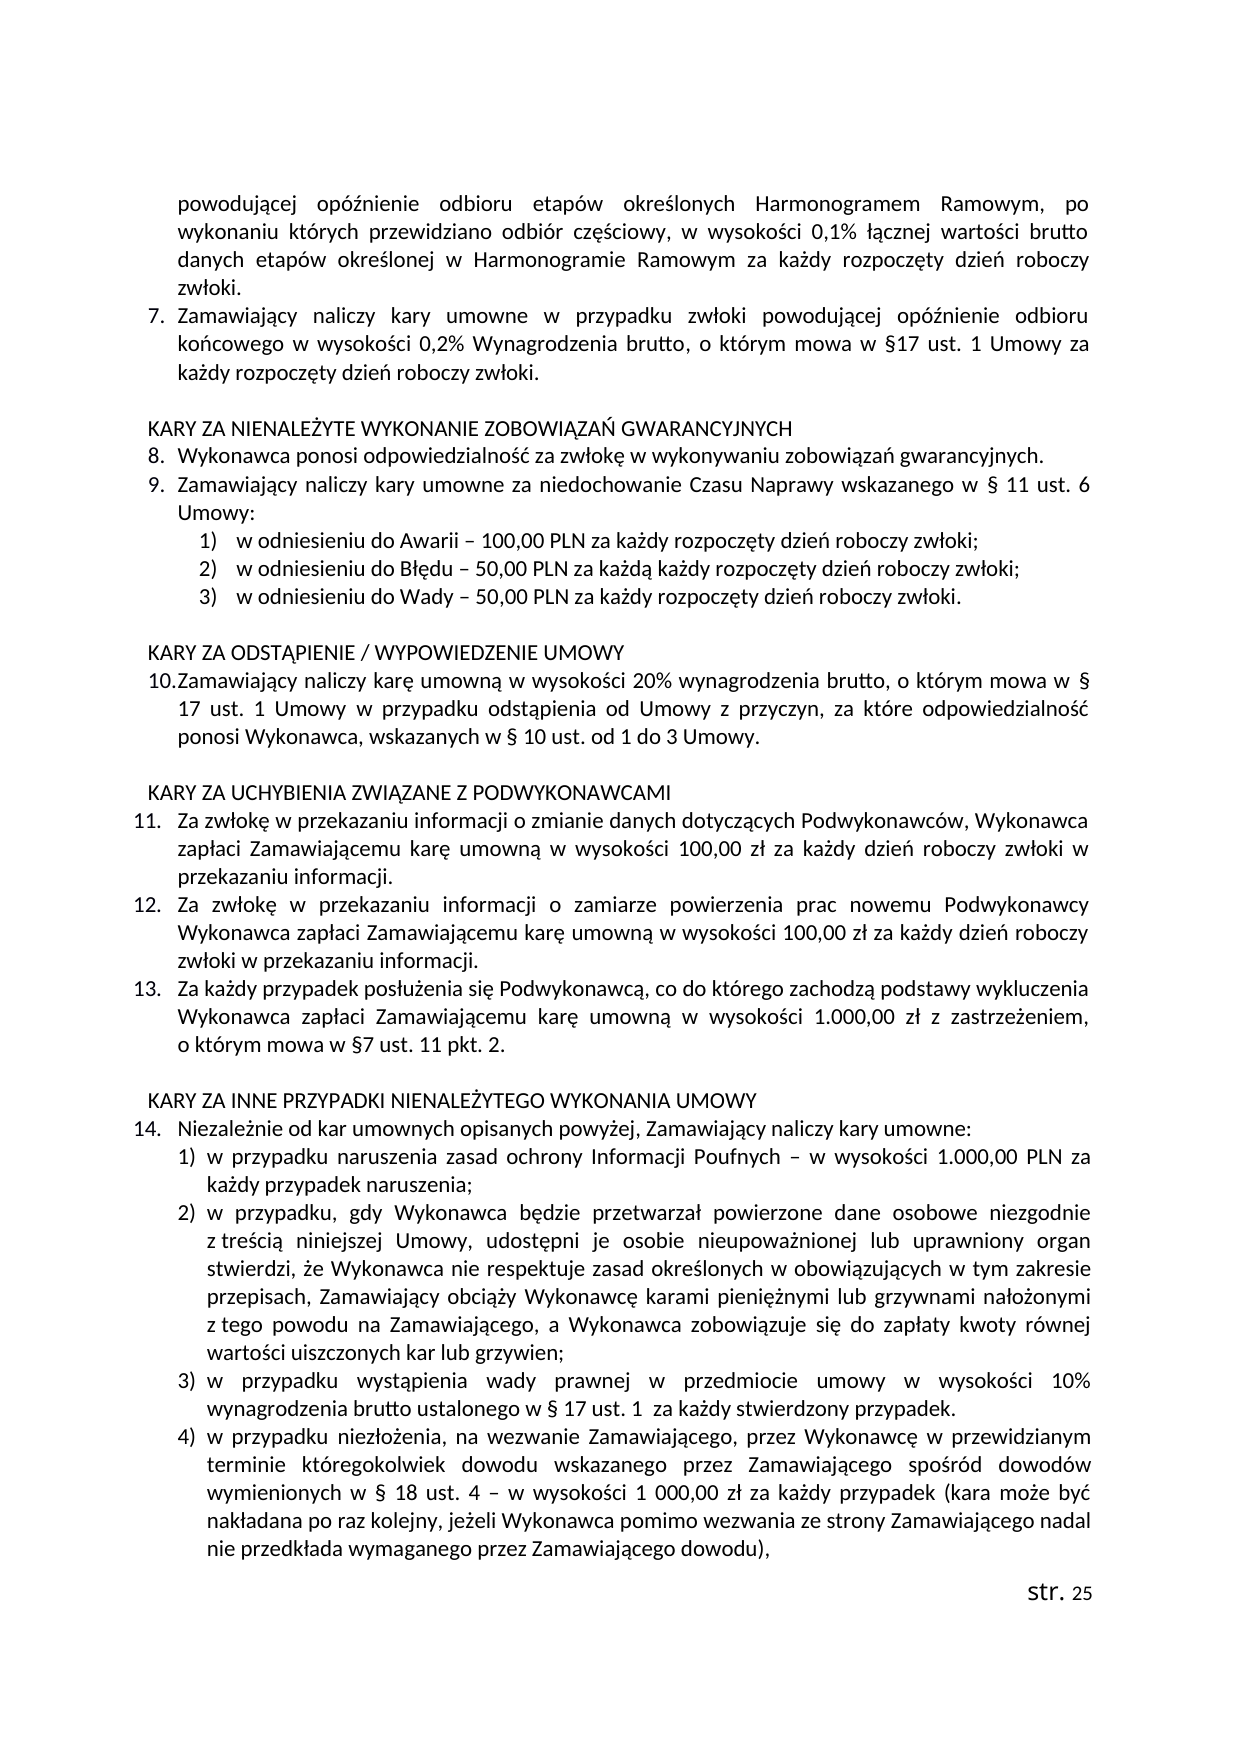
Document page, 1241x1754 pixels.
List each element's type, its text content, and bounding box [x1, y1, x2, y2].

list Niezależnie od kar umownych opisanych powyżej, Zamawiający naliczy kary umowne: [133, 1114, 1090, 1142]
list Za zwłokę w przekazaniu informacji o zamiarze powierzenia prac nowemu Podwykonawcy Wykonawca zapłaci Zamawiającemu karę umowną w wysokości 100,00 zł za każdy dzień roboczy zwłoki w przekazaniu informacji. [133, 890, 1090, 974]
text KARY ZA ODSTĄPIENIE / WYPOWIEDZENIE UMOWY [148, 638, 1093, 666]
list Za każdy przypadek posłużenia się Podwykonawcą, co do którego zachodzą podstawy wykluczenia Wykonawca zapłaci Zamawiającemu karę umowną w wysokości 1.000,00 zł z zastrzeżeniem, o którym mowa w §7 ust. 11 pkt. 2. [133, 974, 1090, 1058]
list Za zwłokę w przekazaniu informacji o zmianie danych dotyczących Podwykonawców, Wykonawca zapłaci Zamawiającemu karę umowną w wysokości 100,00 zł za każdy dzień roboczy zwłoki w przekazaniu informacji. [133, 806, 1090, 890]
list w odniesieniu do Wady – 50,00 PLN za każdy rozpoczęty dzień roboczy zwłoki. [199, 582, 1093, 610]
text KARY ZA INNE PRZYPADKI NIENALEŻYTEGO WYKONANIA UMOWY [148, 1086, 1093, 1114]
text KARY ZA UCHYBIENIA ZWIĄZANE Z PODWYKONAWCAMI [148, 778, 1093, 806]
list w odniesieniu do Błędu – 50,00 PLN za każdą każdy rozpoczęty dzień roboczy zwłoki; [199, 554, 1093, 582]
list Zamawiający naliczy kary umowne w przypadku zwłoki powodującej opóźnienie odbioru końcowego w wysokości 0,2% Wynagrodzenia brutto, o którym mowa w §17 ust. 1 Umowy za każdy rozpoczęty dzień roboczy zwłoki. [148, 302, 1090, 386]
list w przypadku, gdy Wykonawca będzie przetwarzał powierzone dane osobowe niezgodnie z treścią niniejszej Umowy, udostępni je osobie nieupoważnionej lub uprawniony organ stwierdzi, że Wykonawca nie respektuje zasad określonych w obowiązujących w tym zakresie przepisach, Zamawiający obciąży Wykonawcę karami pieniężnymi lub grzywnami nałożonymi z tego powodu na Zamawiającego, a Wykonawca zobowiązuje się do zapłaty kwoty równej wartości uiszczonych kar lub grzywien; [177, 1198, 1093, 1366]
list Wykonawca ponosi odpowiedzialność za zwłokę w wykonywaniu zobowiązań gwarancyjnych. [148, 442, 1090, 470]
list w przypadku wystąpienia wady prawnej w przedmiocie umowy w wysokości 10% wynagrodzenia brutto ustalonego w § 17 ust. 1 za każdy stwierdzony przypadek. [177, 1366, 1093, 1422]
list Zamawiający naliczy kary umowne za niedochowanie Czasu Naprawy wskazanego w § 11 ust. 6 Umowy: [148, 470, 1090, 526]
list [148, 189, 1090, 302]
list w przypadku niezłożenia, na wezwanie Zamawiającego, przez Wykonawcę w przewidzianym terminie któregokolwiek dowodu wskazanego przez Zamawiającego spośród dowodów wymienionych w § 18 ust. 4 – w wysokości 1 000,00 zł za każdy przypadek (kara może być nakładana po raz kolejny, jeżeli Wykonawca pomimo wezwania ze strony Zamawiającego nadal nie przedkłada wymaganego przez Zamawiającego dowodu), [177, 1422, 1093, 1562]
text KARY ZA NIENALEŻYTE WYKONANIE ZOBOWIĄZAŃ GWARANCYJNYCH [148, 414, 1093, 442]
list w odniesieniu do Awarii – 100,00 PLN za każdy rozpoczęty dzień roboczy zwłoki; [199, 526, 1093, 554]
list Zamawiający naliczy karę umowną w wysokości 20% wynagrodzenia brutto, o którym mowa w § 17 ust. 1 Umowy w przypadku odstąpienia od Umowy z przyczyn, za które odpowiedzialność ponosi Wykonawca, wskazanych w § 10 ust. od 1 do 3 Umowy. [148, 666, 1090, 750]
list w przypadku naruszenia zasad ochrony Informacji Poufnych – w wysokości 1.000,00 PLN za każdy przypadek naruszenia; [177, 1142, 1093, 1198]
